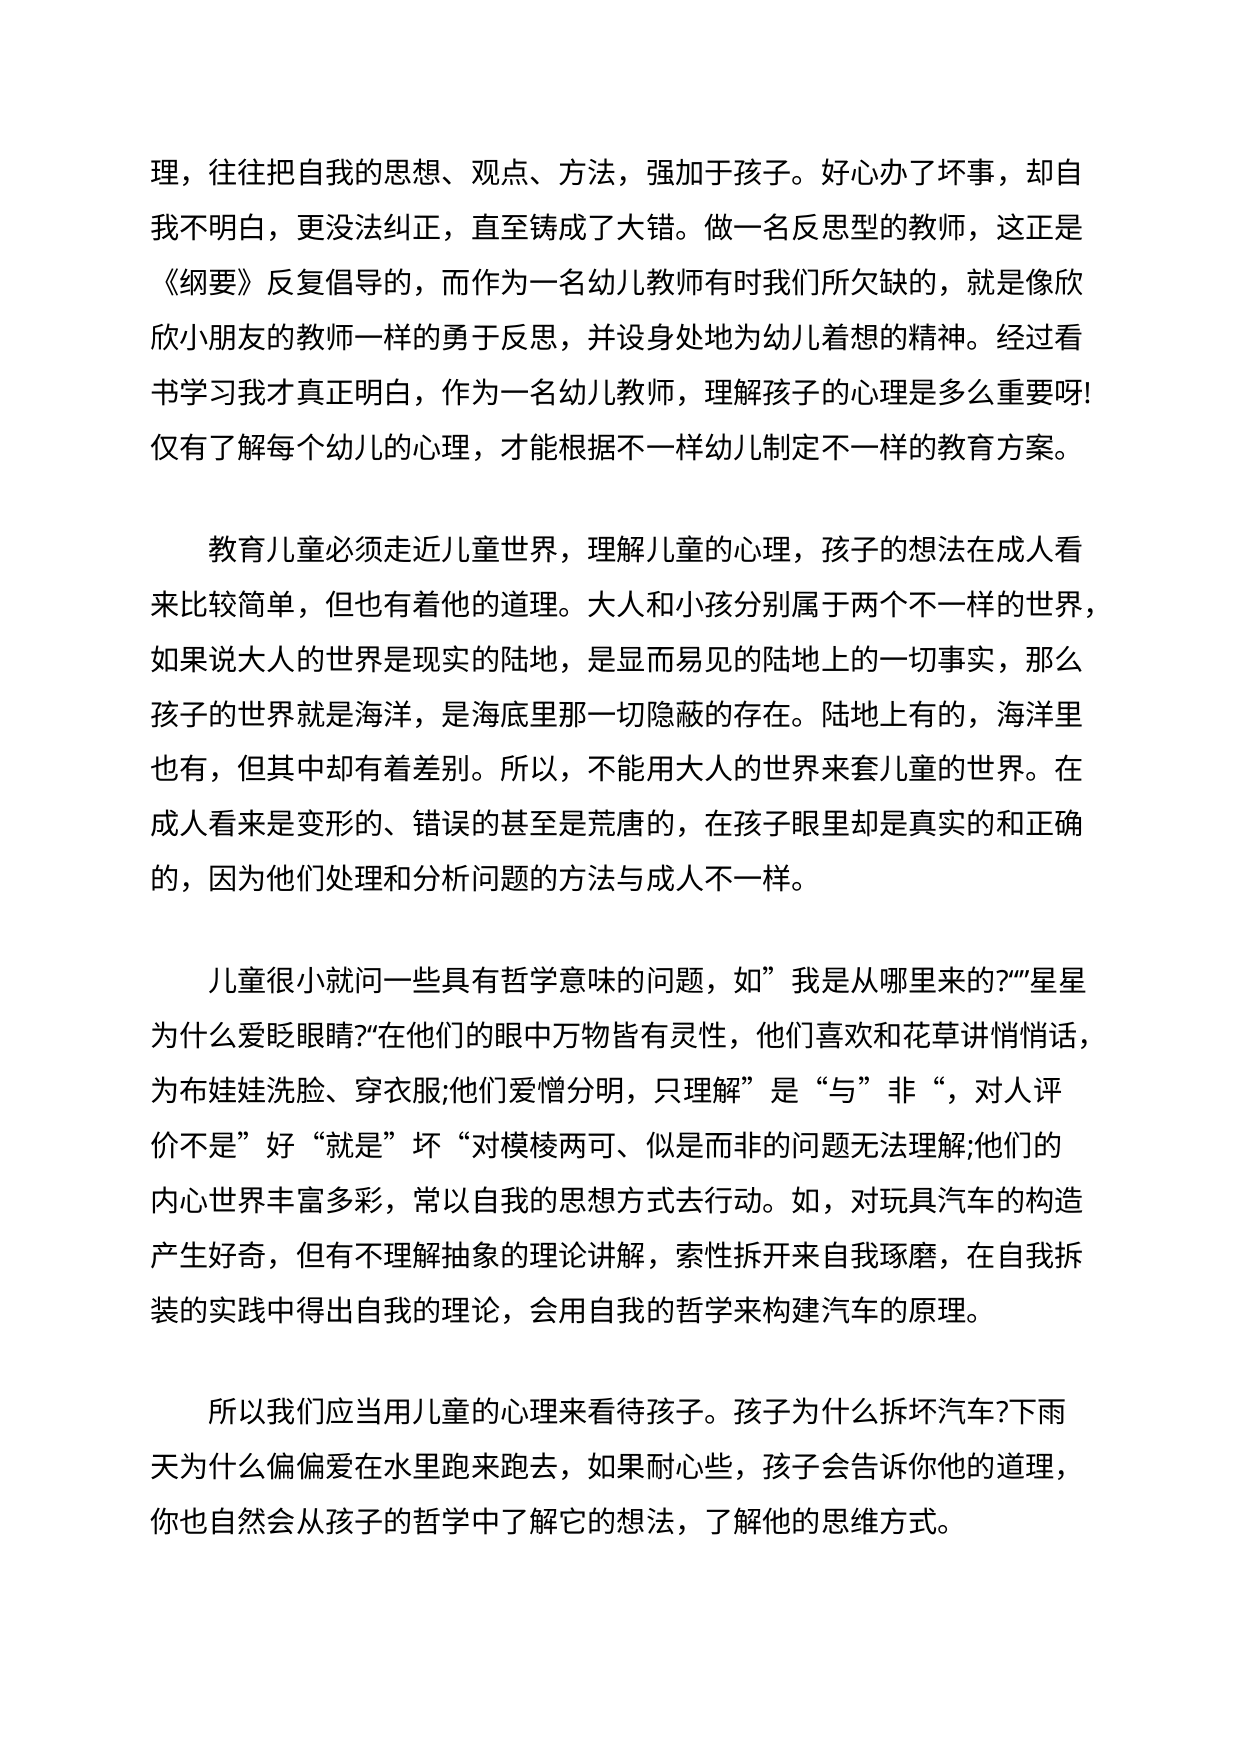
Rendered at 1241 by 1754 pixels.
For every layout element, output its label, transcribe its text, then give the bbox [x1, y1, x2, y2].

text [150, 150, 1090, 467]
text 所以我们应当用儿童的心理来看待孩子。孩子为什么拆坏汽车?下雨天为什么偏偏爱在水里跑来跑去，如果耐心些，孩子会告诉你他的道理，你也自然会从孩子的哲学中了解它的想法，了解他的思维方式。 [150, 1389, 1090, 1541]
text 儿童很小就问一些具有哲学意味的问题，如”我是从哪里来的?“”星星为什么爱眨眼睛?“在他们的眼中万物皆有灵性，他们喜欢和花草讲悄悄话，为布娃娃洗脸、穿衣服;他们爱憎分明，只理解”是“与”非“，对人评价不是”好“就是”坏“对模棱两可、似是而非的问题无法理解;他们的内心世界丰富多彩，常以自我的思想方式去行动。如，对玩具汽车的构造产生好奇，但有不理解抽象的理论讲解，索性拆开来自我琢磨，在自我拆装的实践中得出自我的理论，会用自我的哲学来构建汽车的原理。 [150, 957, 1090, 1329]
text 教育儿童必须走近儿童世界，理解儿童的心理，孩子的想法在成人看来比较简单，但也有着他的道理。大人和小孩分别属于两个不一样的世界，如果说大人的世界是现实的陆地，是显而易见的陆地上的一切事实，那么孩子的世界就是海洋，是海底里那一切隐蔽的存在。陆地上有的，海洋里也有，但其中却有着差别。所以，不能用大人的世界来套儿童的世界。在成人看来是变形的、错误的甚至是荒唐的，在孩子眼里却是真实的和正确的，因为他们处理和分析问题的方法与成人不一样。 [150, 526, 1090, 898]
